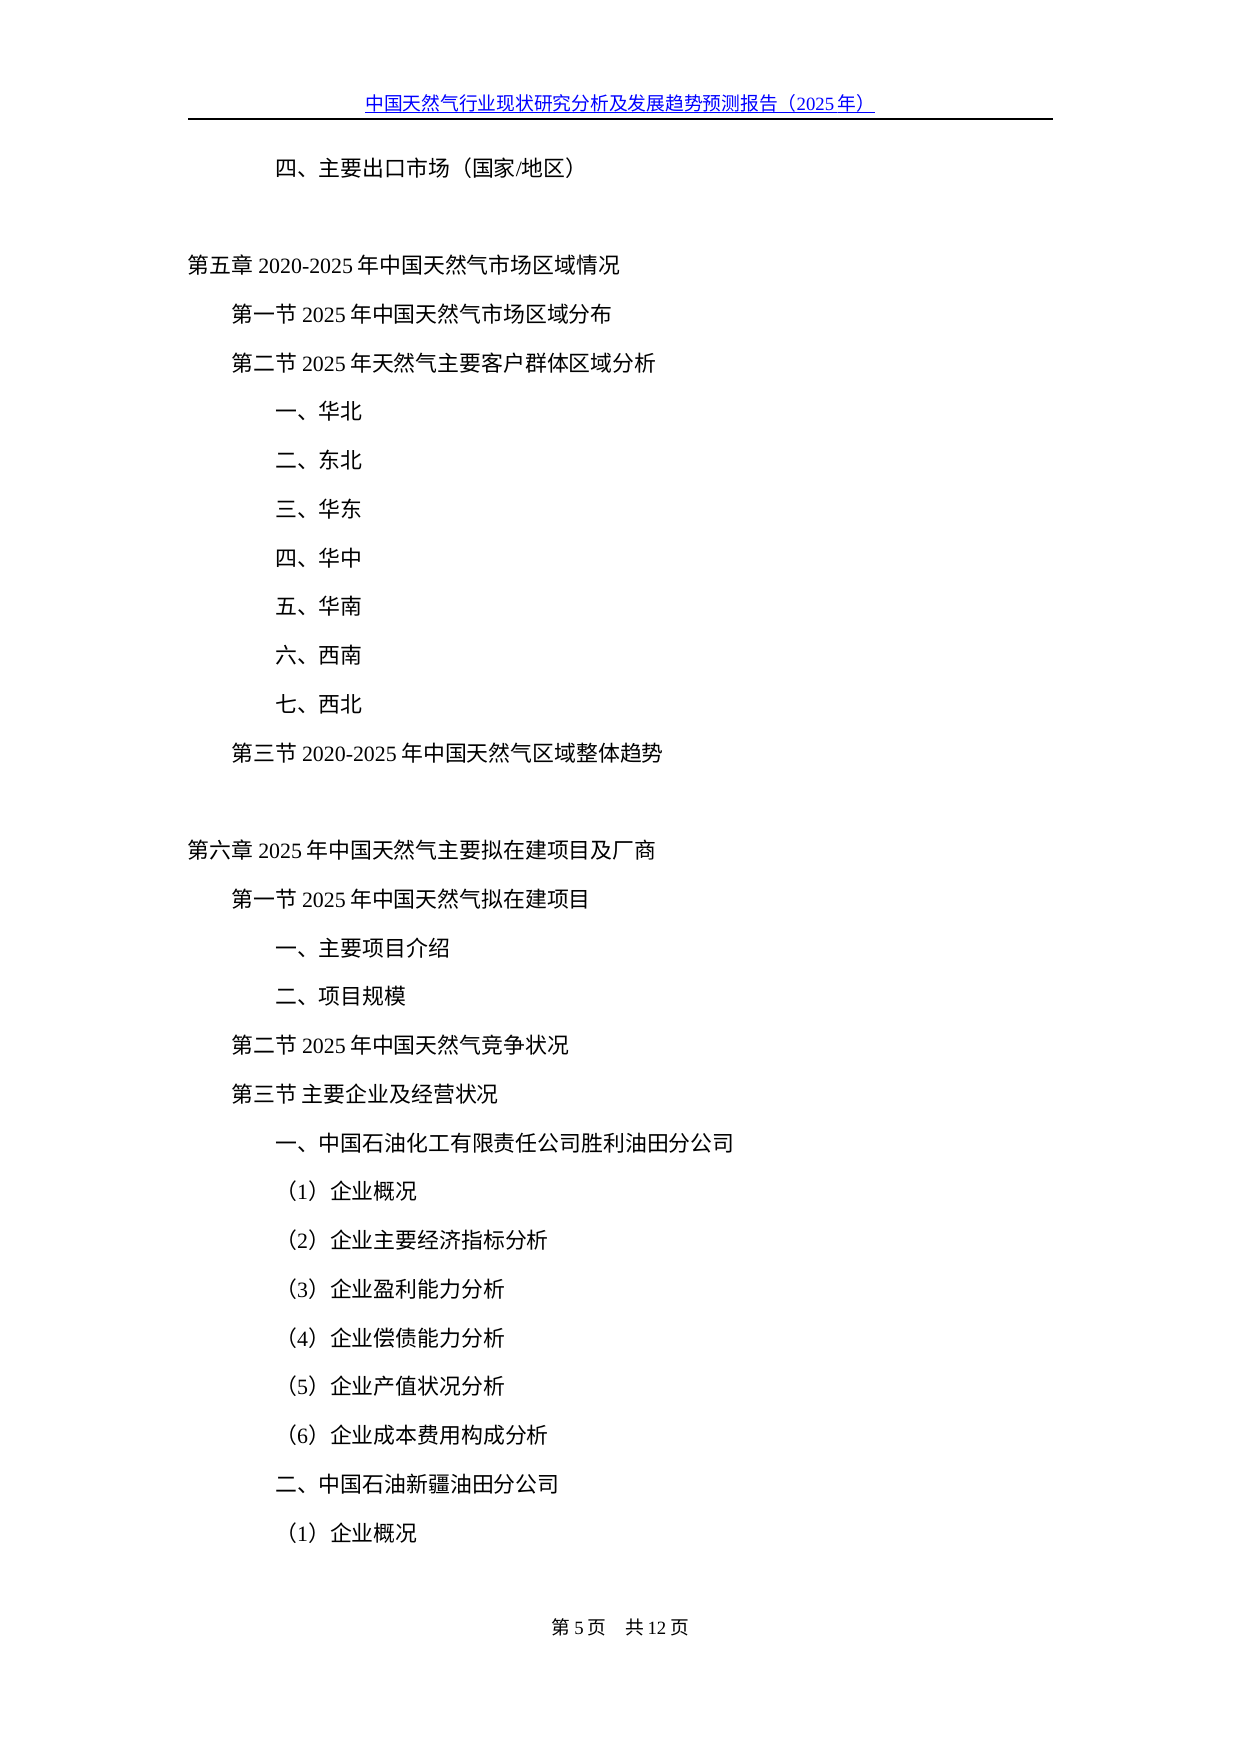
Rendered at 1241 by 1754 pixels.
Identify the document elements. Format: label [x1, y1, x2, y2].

text [187, 150, 1053, 1548]
